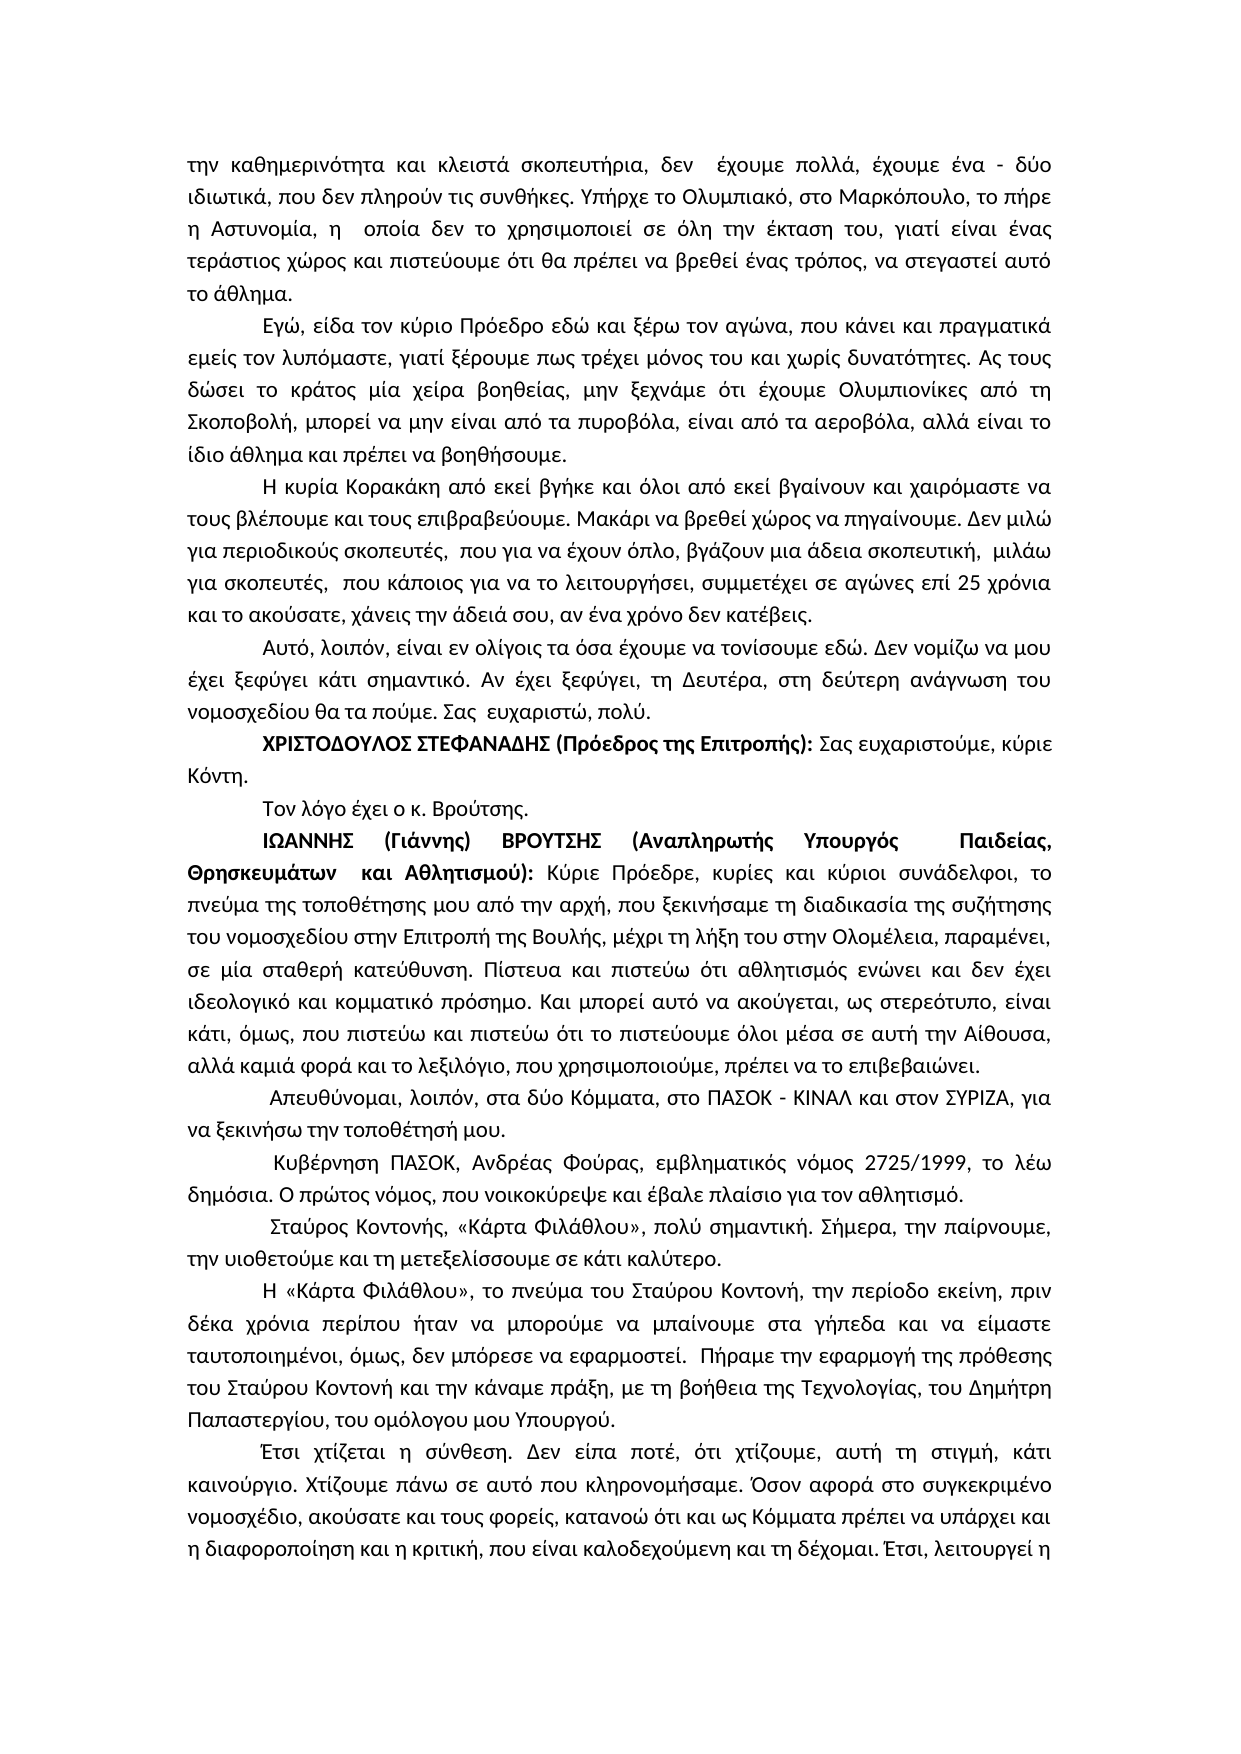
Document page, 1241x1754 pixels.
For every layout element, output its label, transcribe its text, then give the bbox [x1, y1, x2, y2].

text Η «Κάρτα Φιλάθλου», το πνεύμα του Σταύρου Κοντονή, την περίοδο εκείνη, πριν δέκα χρόνια περίπου ήταν να μπορούμε να μπαίνουμε στα γήπεδα και να είμαστε ταυτοποιημένοι, όμως, δεν μπόρεσε να εφαρμοστεί. Πήραμε την εφαρμογή της πρόθεσης του Σταύρου Κοντονή και την κάναμε πράξη, με τη βοήθεια της Τεχνολογίας, του Δημήτρη Παπαστεργίου, του ομόλογου μου Υπουργού. [187, 1277, 1053, 1433]
text Εγώ, είδα τον κύριο Πρόεδρο εδώ και ξέρω τον αγώνα, που κάνει και πραγματικά εμείς τον λυπόμαστε, γιατί ξέρουμε πως τρέχει μόνος του και χωρίς δυνατότητες. Ας τους δώσει το κράτος μία χείρα βοηθείας, μην ξεχνάμε ότι έχουμε Ολυμπιονίκες από τη Σκοποβολή, μπορεί να μην είναι από τα πυροβόλα, είναι από τα αεροβόλα, αλλά είναι το ίδιο άθλημα και πρέπει να βοηθήσουμε. [187, 311, 1053, 468]
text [187, 1437, 1053, 1562]
text ΧΡΙΣΤΟΔΟΥΛΟΣ ΣΤΕΦΑΝΑΔΗΣ (Πρόεδρος της Επιτροπής): Σας ευχαριστούμε, κύριε Κόντη. [187, 729, 1053, 789]
text Απευθύνομαι, λοιπόν, στα δύο Κόμματα, στο ΠΑΣΟΚ - ΚΙΝΑΛ και στον ΣΥΡΙΖΑ, για να ξεκινήσω την τοποθέτησή μου. [187, 1083, 1053, 1144]
text Τον λόγο έχει ο κ. Βρούτσης. [187, 794, 1053, 822]
text Σταύρος Κοντονής, «Κάρτα Φιλάθλου», πολύ σημαντική. Σήμερα, την παίρνουμε, την υιοθετούμε και τη μετεξελίσσουμε σε κάτι καλύτερο. [187, 1212, 1053, 1272]
text Αυτό, λοιπόν, είναι εν ολίγοις τα όσα έχουμε να τονίσουμε εδώ. Δεν νομίζω να μου έχει ξεφύγει κάτι σημαντικό. Αν έχει ξεφύγει, τη Δευτέρα, στη δεύτερη ανάγνωση του νομοσχεδίου θα τα πούμε. Σας ευχαριστώ, πολύ. [187, 633, 1053, 725]
text Η κυρία Κορακάκη από εκεί βγήκε και όλοι από εκεί βγαίνουν και χαιρόμαστε να τους βλέπουμε και τους επιβραβεύουμε. Μακάρι να βρεθεί χώρος να πηγαίνουμε. Δεν μιλώ για περιοδικούς σκοπευτές, που για να έχουν όπλο, βγάζουν μια άδεια σκοπευτική, μιλάω για σκοπευτές, που κάποιος για να το λειτουργήσει, συμμετέχει σε αγώνες επί 25 χρόνια και το ακούσατε, χάνεις την άδειά σου, αν ένα χρόνο δεν κατέβεις. [187, 472, 1053, 629]
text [187, 150, 1053, 307]
text Κυβέρνηση ΠΑΣΟΚ, Ανδρέας Φούρας, εμβληματικός νόμος 2725/1999, το λέω δημόσια. Ο πρώτος νόμος, που νοικοκύρεψε και έβαλε πλαίσιο για τον αθλητισμό. [187, 1148, 1053, 1208]
text ΙΩΑΝΝΗΣ (Γιάννης) ΒΡΟΥΤΣΗΣ (Αναπληρωτής Υπουργός Παιδείας, Θρησκευμάτων και Αθλητισμού): Κύριε Πρόεδρε, κυρίες και κύριοι συνάδελφοι, το πνεύμα της τοποθέτησης μου από την αρχή, που ξεκινήσαμε τη διαδικασία της συζήτησης του νομοσχεδίου στην Επιτροπή της Βουλής, μέχρι τη λήξη του στην Ολομέλεια, παραμένει, σε μία σταθερή κατεύθυνση. Πίστευα και πιστεύω ότι αθλητισμός ενώνει και δεν έχει ιδεολογικό και κομματικό πρόσημο. Και μπορεί αυτό να ακούγεται, ως στερεότυπο, είναι κάτι, όμως, που πιστεύω και πιστεύω ότι το πιστεύουμε όλοι μέσα σε αυτή την Αίθουσα, αλλά καμιά φορά και το λεξιλόγιο, που χρησιμοποιούμε, πρέπει να το επιβεβαιώνει. [187, 826, 1053, 1079]
